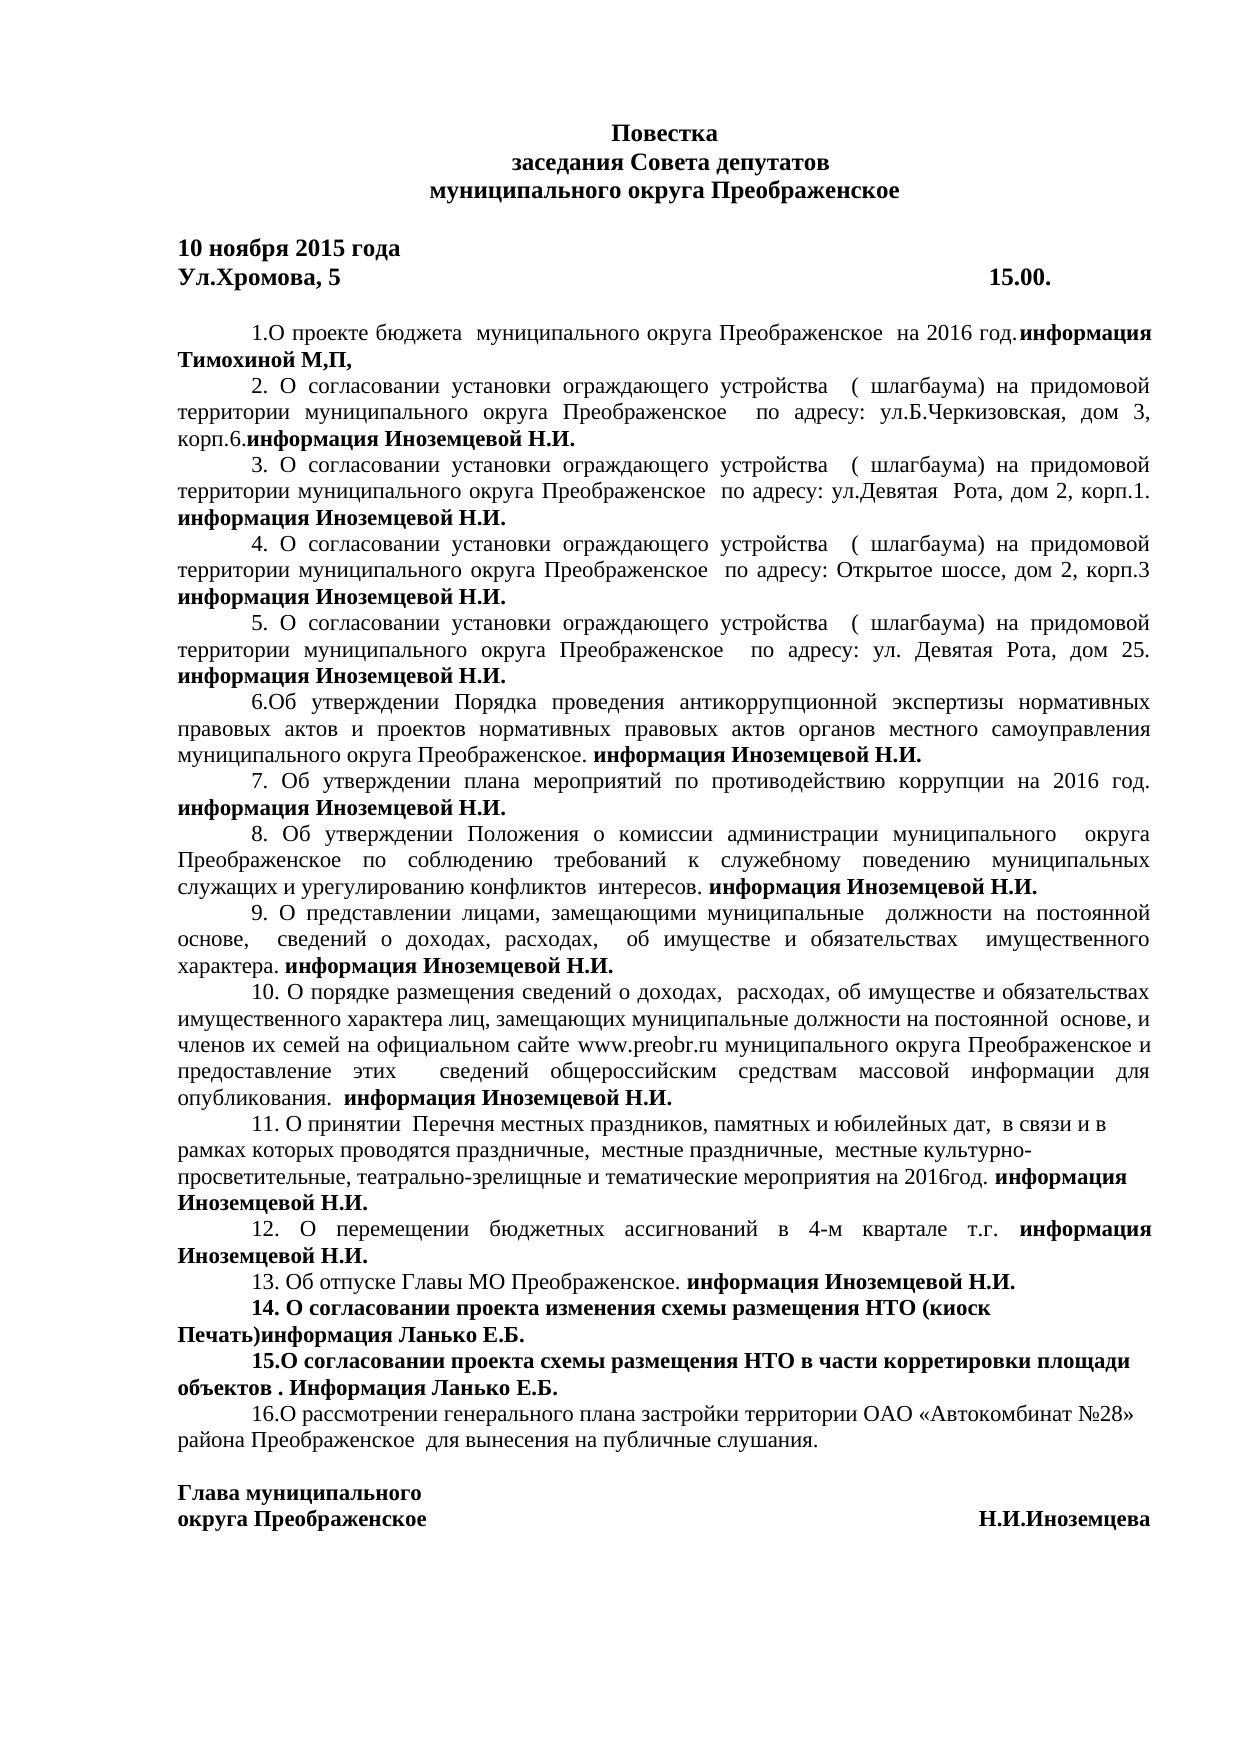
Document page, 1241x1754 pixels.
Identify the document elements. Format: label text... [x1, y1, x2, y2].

text 6.Об утверждении Порядка проведения антикоррупционной экспертизы нормативных правовых актов и проектов нормативных правовых актов органов местного самоуправления муниципального округа Преображенское. информация Иноземцевой Н.И. [177, 688, 1152, 767]
text муниципального округа Преображенское [177, 176, 1152, 204]
text 8. Об утверждении Положения о комиссии администрации муниципального округа Преображенское по соблюдению требований к служебному поведению муниципальных служащих и урегулированию конфликтов интересов. информация Иноземцевой Н.И. [177, 820, 1152, 899]
text округа Преображенское Н.И.Иноземцева [177, 1505, 1152, 1532]
text 7. Об утверждении плана мероприятий по противодействию коррупции на 2016 год. информация Иноземцевой Н.И. [177, 767, 1152, 820]
text заседания Совета депутатов [177, 147, 1152, 176]
text 1.О проекте бюджета муниципального округа Преображенское на 2016 год.информация Тимохиной М,П, [177, 319, 1152, 372]
text 10. О порядке размещения сведений о доходах, расходах, об имуществе и обязательствах имущественного характера лиц, замещающих муниципальные должности на постоянной основе, и членов их семей на официальном сайте www.preobr.ru муниципального округа Преображенское и предоставление этих сведений общероссийским средствам массовой информации для опубликования. информация Иноземцевой Н.И. [177, 978, 1152, 1110]
text 2. О согласовании установки ограждающего устройства ( шлагбаума) на придомовой территории муниципального округа Преображенское по адресу: ул.Б.Черкизовская, дом 3, корп.6.информация Иноземцевой Н.И. [177, 372, 1152, 451]
text Ул.Хромова, 5 15.00. [177, 262, 1152, 291]
text Повестка [177, 118, 1152, 147]
text 11. О принятии Перечня местных праздников, памятных и юбилейных дат, в связи и в рамках которых проводятся праздничные, местные праздничные, местные культурно-просветительные, театрально-зрелищные и тематические мероприятия на 2016год. информация Иноземцевой Н.И. [177, 1110, 1152, 1215]
text 14. О согласовании проекта изменения схемы размещения НТО (киоск Печать)информация Ланько Е.Б. [177, 1294, 1152, 1347]
text 10 ноября 2015 года [177, 233, 1152, 262]
text 3. О согласовании установки ограждающего устройства ( шлагбаума) на придомовой территории муниципального округа Преображенское по адресу: ул.Девятая Рота, дом 2, корп.1. информация Иноземцевой Н.И. [177, 451, 1152, 530]
text 5. О согласовании установки ограждающего устройства ( шлагбаума) на придомовой территории муниципального округа Преображенское по адресу: ул. Девятая Рота, дом 25. информация Иноземцевой Н.И. [177, 609, 1152, 688]
text 4. О согласовании установки ограждающего устройства ( шлагбаума) на придомовой территории муниципального округа Преображенское по адресу: Открытое шоссе, дом 2, корп.3 информация Иноземцевой Н.И. [177, 530, 1152, 609]
text 16.О рассмотрении генерального плана застройки территории ОАО «Автокомбинат №28» района Преображенское для вынесения на публичные слушания. [177, 1400, 1152, 1453]
text 9. О представлении лицами, замещающими муниципальные должности на постоянной основе, сведений о доходах, расходах, об имуществе и обязательствах имущественного характера. информация Иноземцевой Н.И. [177, 899, 1152, 978]
text 13. Об отпуске Главы МО Преображенское. информация Иноземцевой Н.И. [177, 1268, 1152, 1294]
text Глава муниципального [177, 1479, 1152, 1505]
text 15.О согласовании проекта схемы размещения НТО в части корретировки площади объектов . Информация Ланько Е.Б. [177, 1347, 1152, 1400]
text 12. О перемещении бюджетных ассигнований в 4-м квартале т.г. информация Иноземцевой Н.И. [177, 1215, 1152, 1268]
